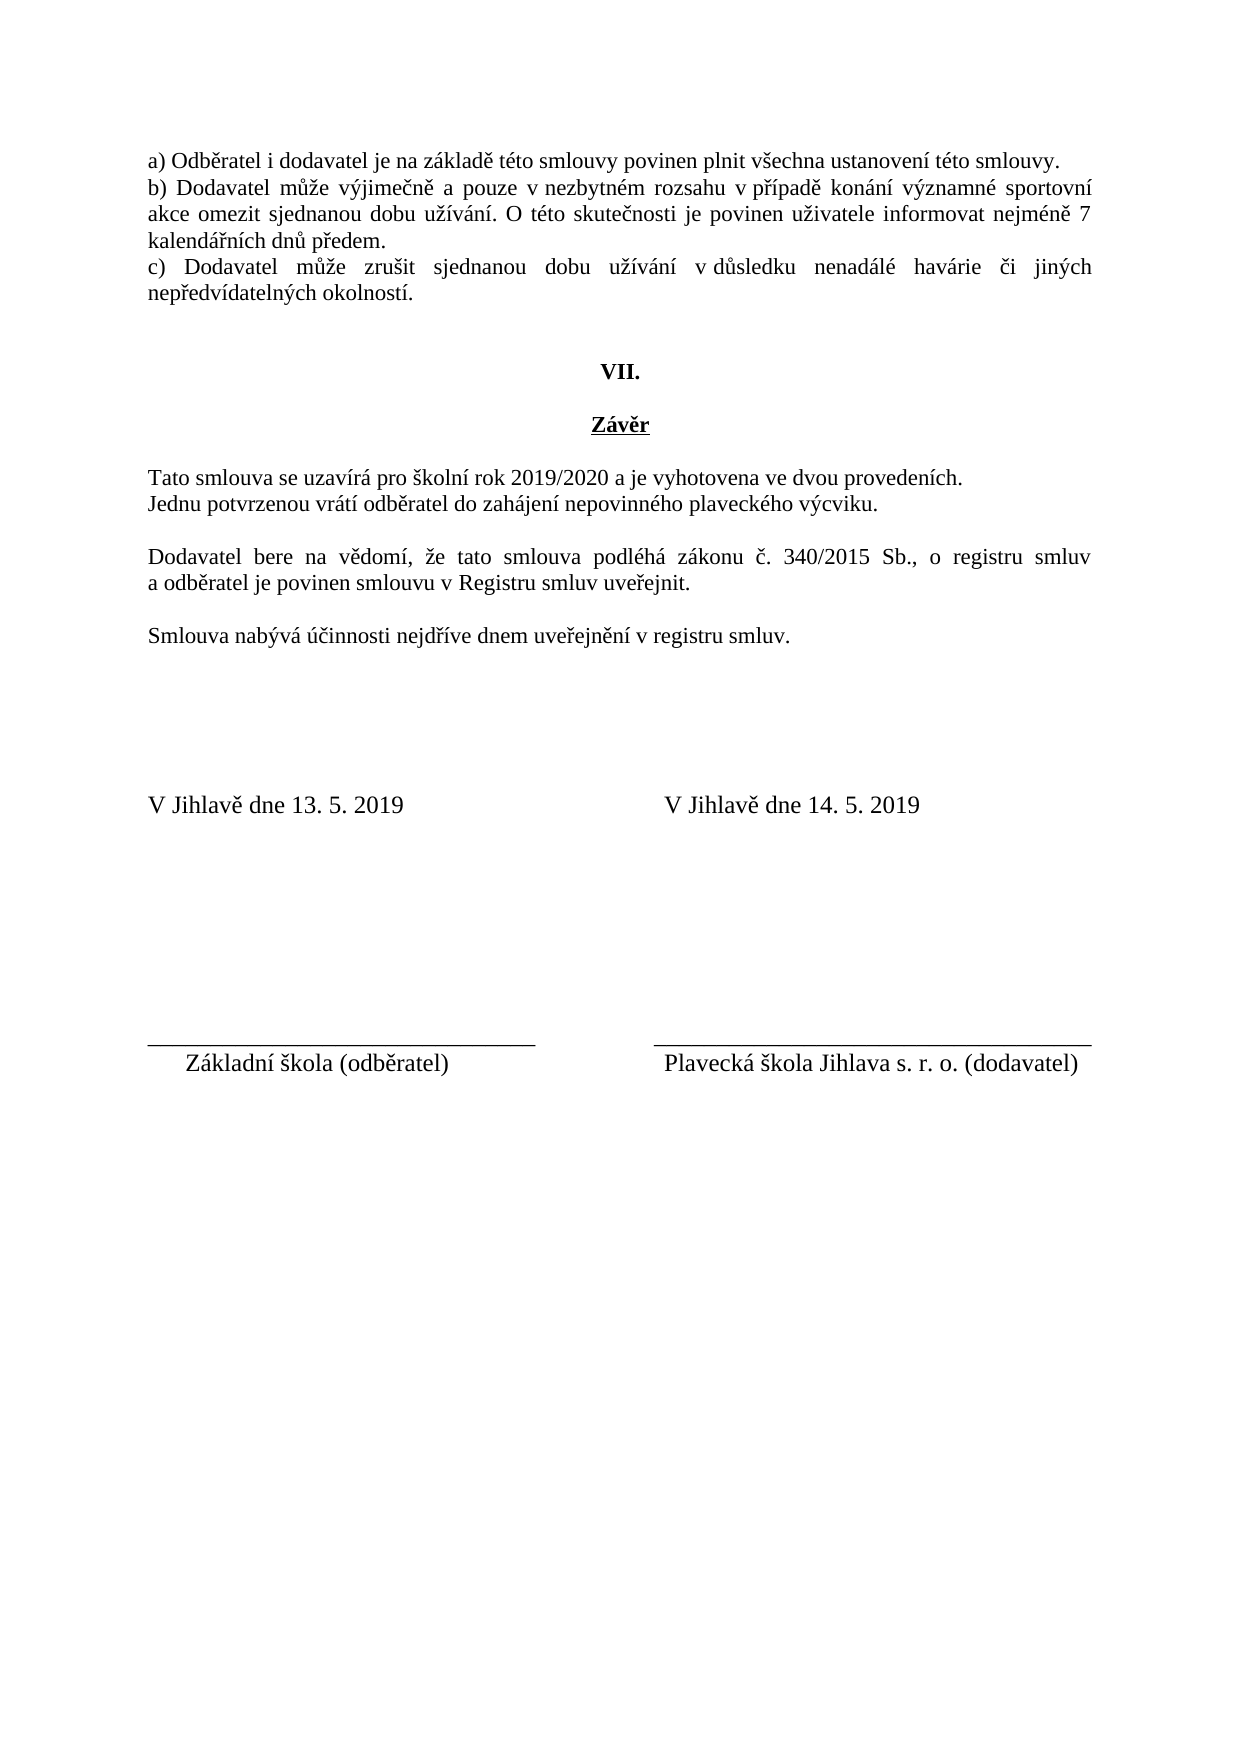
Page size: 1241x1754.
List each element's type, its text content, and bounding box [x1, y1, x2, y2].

text V Jihlavě dne 13. 5. 2019 V Jihlavě dne 14. 5. 2019 [148, 790, 1093, 818]
text Smlouva nabývá účinnosti nejdříve dnem uveřejnění v registru smluv. [148, 622, 1093, 648]
text Dodavatel bere na vědomí, že tato smlouva podléhá zákonu č. 340/2015 Sb., o registru smluv a odběratel je povinen smlouvu v Registru smluv uveřejnit. [148, 543, 1093, 596]
text _______________________________ ___________________________________ [148, 1020, 1093, 1048]
text Závěr [148, 411, 1093, 437]
text VII. [148, 358, 1093, 385]
text Jednu potvrzenou vrátí odběratel do zahájení nepovinného plaveckého výcviku. [148, 490, 1093, 517]
text a) Odběratel i dodavatel je na základě této smlouvy povinen plnit všechna ustanovení této smlouvy. [148, 148, 1093, 174]
text Základní škola (odběratel) Plavecká škola Jihlava s. r. o. (dodavatel) [148, 1048, 1093, 1077]
text c) Dodavatel může zrušit sjednanou dobu užívání v důsledku nenadálé havárie či jiných nepředvídatelných okolností. [148, 253, 1093, 306]
text b) Dodavatel může výjimečně a pouze v nezbytném rozsahu v případě konání významné sportovní akce omezit sjednanou dobu užívání. O této skutečnosti je povinen uživatele informovat nejméně 7 kalendářních dnů předem. [148, 174, 1093, 253]
text Tato smlouva se uzavírá pro školní rok 2019/2020 a je vyhotovena ve dvou provedeních. [148, 464, 1093, 490]
